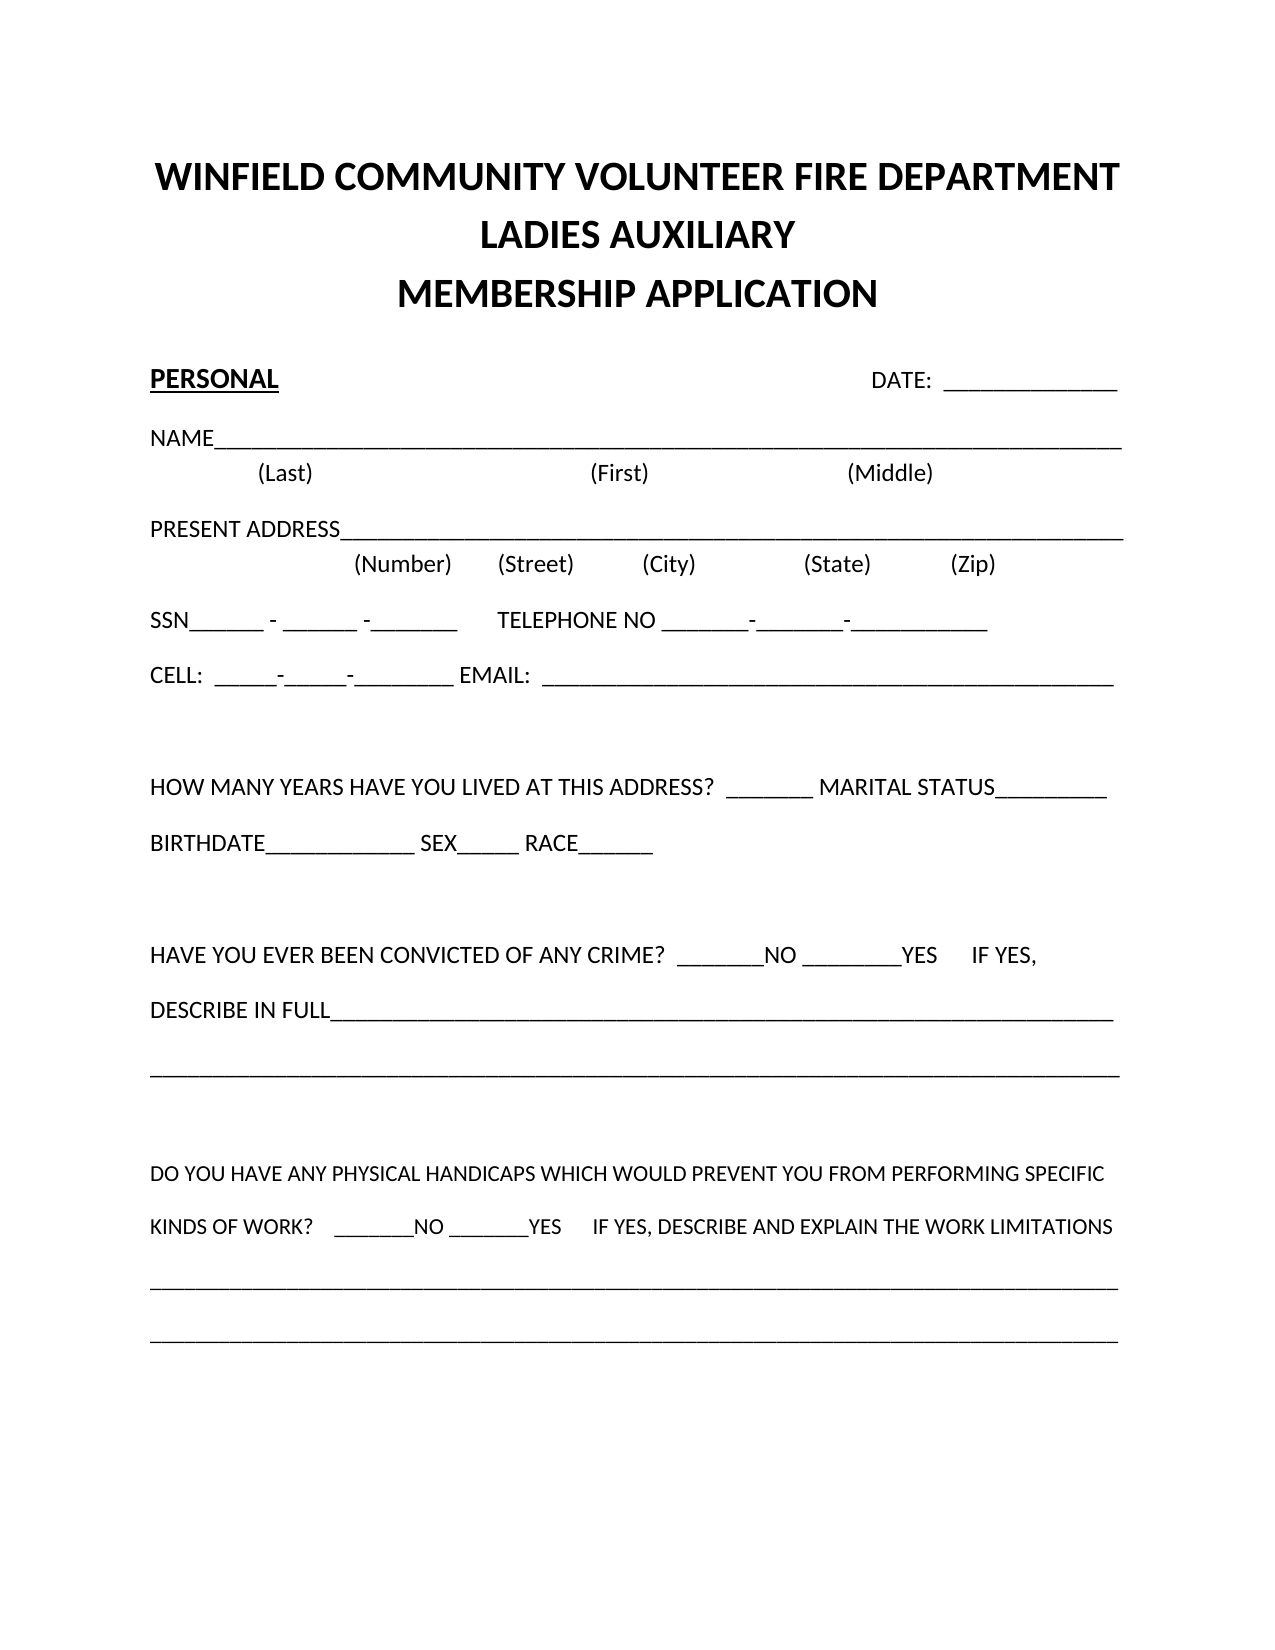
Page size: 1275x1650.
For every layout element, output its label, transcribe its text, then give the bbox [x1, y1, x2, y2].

text _____________________________________________________________________________________ [150, 1318, 1125, 1346]
text SSN______ - ______ -_______ TELEPHONE NO _______-_______-___________ [150, 604, 1125, 634]
text BIRTHDATE____________ SEX_____ RACE______ [150, 827, 1125, 858]
text DESCRIBE IN FULL_______________________________________________________________ [150, 994, 1125, 1025]
text LADIES AUXILIARY [150, 208, 1125, 259]
text CELL: _____-_____-________ EMAIL: ______________________________________________ [150, 659, 1125, 690]
text ______________________________________________________________________________ [150, 1050, 1125, 1081]
text NAME_________________________________________________________________________ (Last) (First) (Middle) [150, 422, 1125, 488]
text _____________________________________________________________________________________ [150, 1265, 1125, 1293]
text MEMBERSHIP APPLICATION [150, 267, 1125, 318]
text PRESENT ADDRESS_______________________________________________________________ (Number) (Street) (City) (State) (Zip) [150, 513, 1125, 578]
text HAVE YOU EVER BEEN CONVICTED OF ANY CRIME? _______NO ________YES IF YES, [150, 939, 1125, 969]
text HOW MANY YEARS HAVE YOU LIVED AT THIS ADDRESS? _______ MARITAL STATUS_________ [150, 771, 1125, 802]
text WINFIELD COMMUNITY VOLUNTEER FIRE DEPARTMENT [150, 150, 1125, 201]
text DO YOU HAVE ANY PHYSICAL HANDICAPS WHICH WOULD PREVENT YOU FROM PERFORMING SPECIFIC [150, 1159, 1125, 1187]
text PERSONAL DATE: ______________ [150, 360, 1125, 396]
text KINDS OF WORK? _______NO _______YES IF YES, DESCRIBE AND EXPLAIN THE WORK LIMITATIONS [150, 1212, 1125, 1240]
